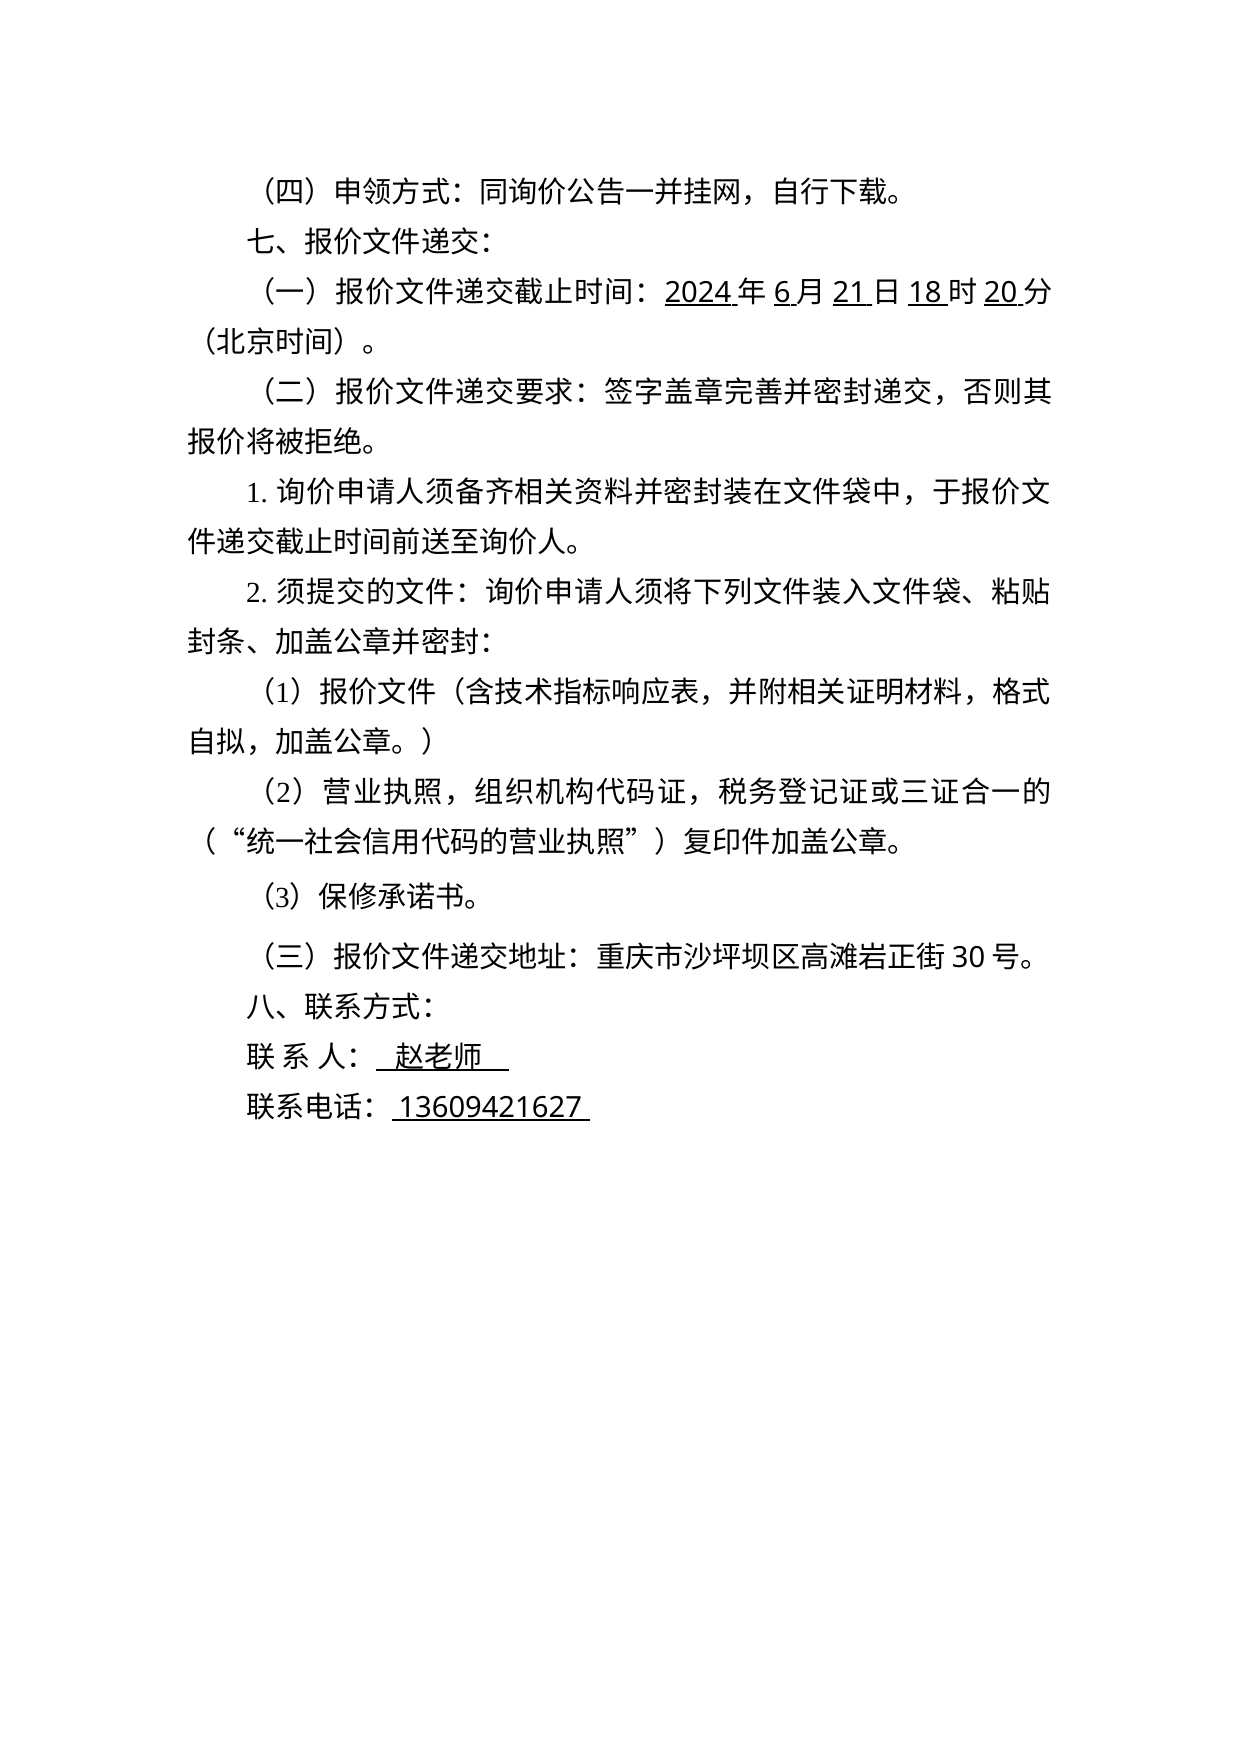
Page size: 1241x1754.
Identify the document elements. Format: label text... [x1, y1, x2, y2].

text 1. 询价申请人须备齐相关资料并密封装在文件袋中，于报价文件递交截止时间前送至询价人。 [187, 462, 1053, 562]
text （2）营业执照，组织机构代码证，税务登记证或三证合一的（“统一社会信用代码的营业执照”）复印件加盖公章。 [187, 762, 1053, 862]
text 联系电话： 13609421627 [187, 1077, 1053, 1127]
text （三）报价文件递交地址：重庆市沙坪坝区高滩岩正街30号。 [187, 927, 1053, 977]
text （3）保修承诺书。 [187, 862, 1053, 927]
text （1）报价文件（含技术指标响应表，并附相关证明材料，格式自拟，加盖公章。） [187, 662, 1053, 762]
list 联系方式： [187, 977, 1053, 1027]
text （四）申领方式：同询价公告一并挂网，自行下载。 [187, 162, 1053, 212]
text 联 系 人： 赵老师 [187, 1027, 1053, 1077]
text 2. 须提交的文件：询价申请人须将下列文件装入文件袋、粘贴封条、加盖公章并密封： [187, 562, 1053, 662]
list 报价文件递交： [187, 212, 1053, 262]
text （一）报价文件递交截止时间：2024年6月21日18时20分（北京时间）。 [187, 262, 1053, 362]
text （二）报价文件递交要求：签字盖章完善并密封递交，否则其报价将被拒绝。 [187, 362, 1053, 462]
